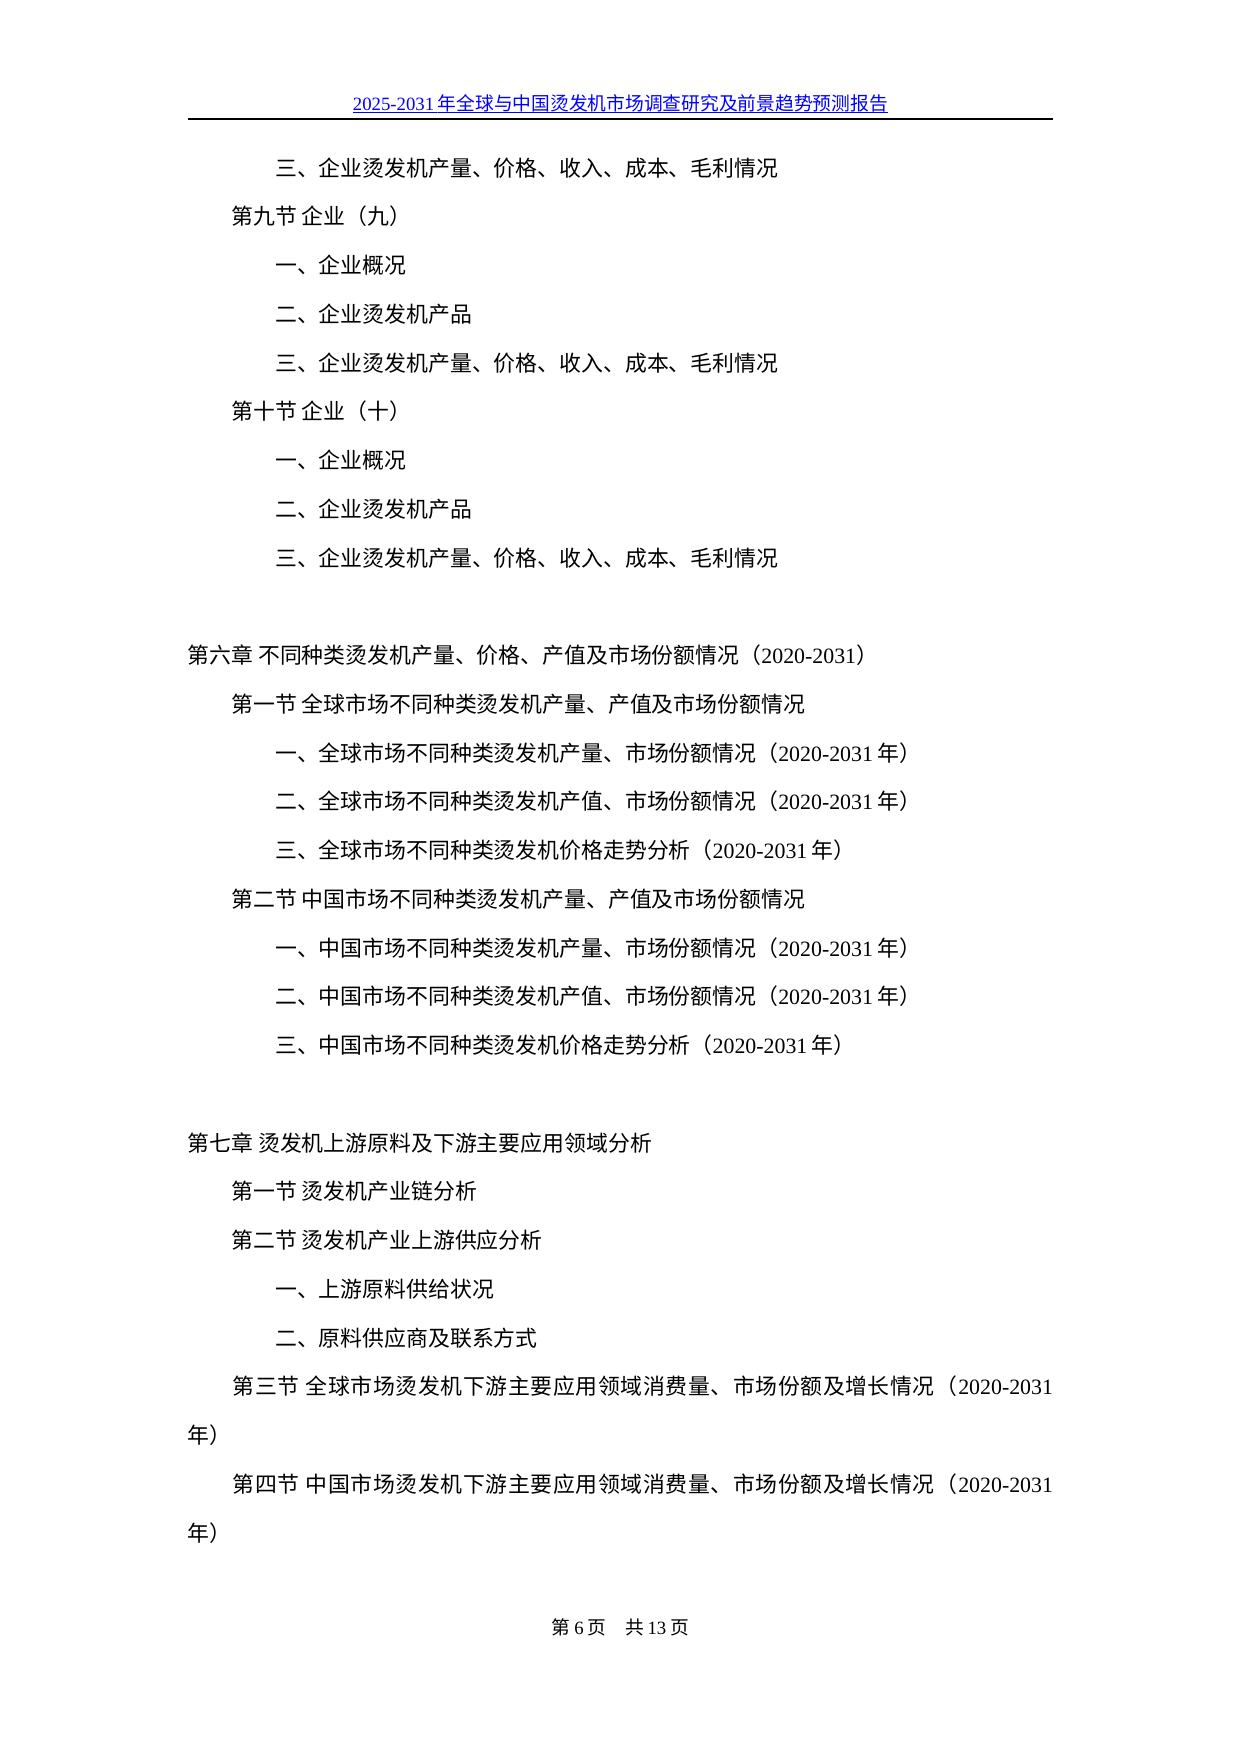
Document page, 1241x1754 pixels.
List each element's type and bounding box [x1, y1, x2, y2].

text [187, 150, 1053, 1548]
